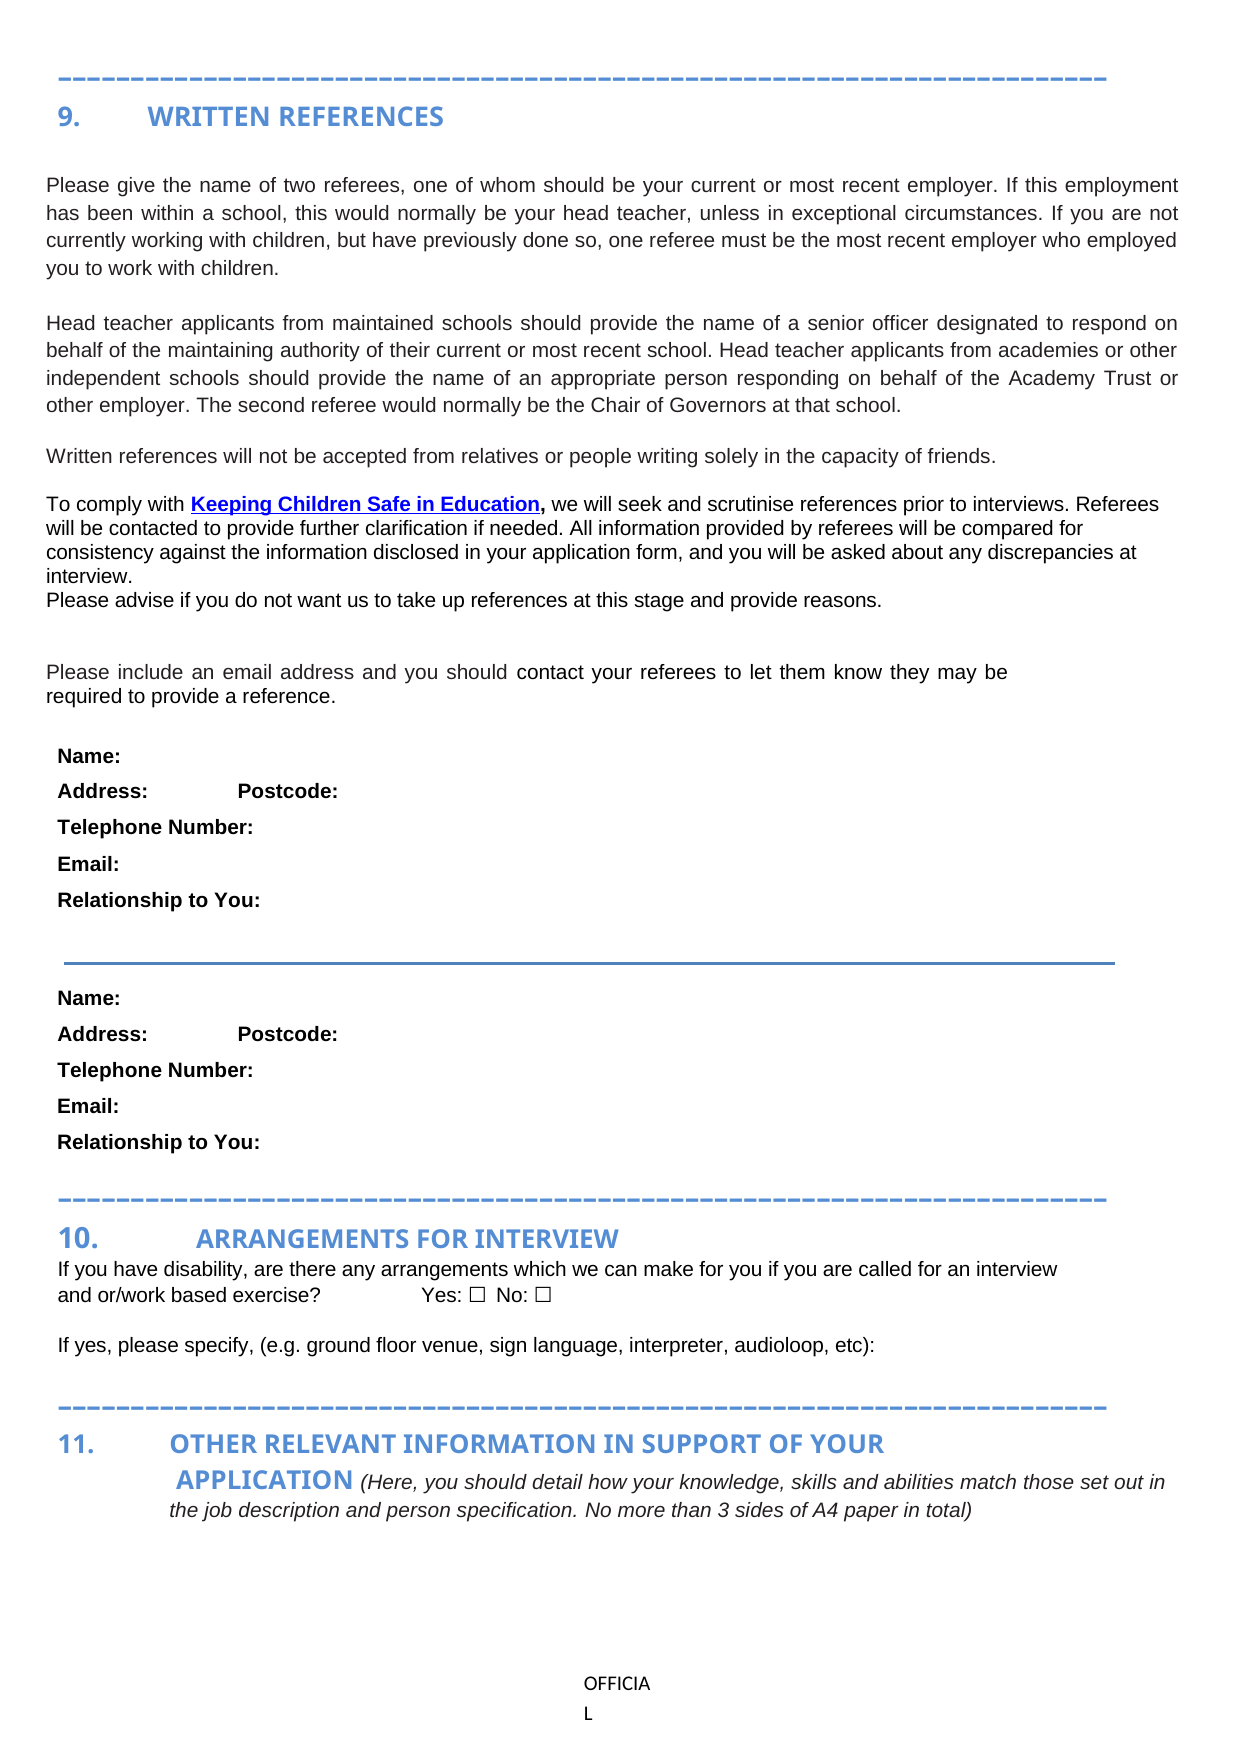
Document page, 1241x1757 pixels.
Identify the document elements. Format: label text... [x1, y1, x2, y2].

text 10. ARRANGEMENTS FOR INTERVIEW [57, 1217, 1117, 1257]
text –––––––––––––––––––––––––––––––––––––––––––––––––––––––––––––––––––––––– [57, 59, 1117, 97]
text Email: [57, 1094, 1171, 1118]
text Please advise if you do not want us to take up references at this stage and provide reasons. [46, 588, 1180, 612]
text Please give the name of two referees, one of whom should be your current or most recent employer. If this employment has been within a school, this would normally be your head teacher, unless in exceptional circumstances. If you are not currently working with children, but have previously done so, one referee must be the most recent employer who employed you to work with children. [46, 173, 1180, 280]
text 11. OTHER RELEVANT INFORMATION IN SUPPORT OF YOUR [57, 1425, 990, 1462]
text APPLICATION (Here, you should detail how your knowledge, skills and abilities match those set out in the job description and person specification. No more than 3 sides of A4 paper in total) [169, 1462, 1182, 1521]
text If you have disability, are there any arrangements which we can make for you if you are called for an interview [57, 1257, 1117, 1281]
text –––––––––––––––––––––––––––––––––––––––––––––––––––––––––––––––––––––––– [57, 1386, 1117, 1425]
text Head teacher applicants from maintained schools should provide the name of a senior officer designated to respond on behalf of the maintaining authority of their current or most recent school. Head teacher applicants from academies or other independent schools should provide the name of an appropriate person responding on behalf of the Academy Trust or other employer. The second referee would normally be the Chair of Governors at that school. [46, 311, 1180, 417]
text Relationship to You: [57, 887, 1186, 911]
text Please include an email address and you should contact your referees to let them know they may be required to provide a reference. [46, 660, 1009, 708]
text Address: Postcode: [57, 1022, 1027, 1046]
text –––––––––––––––––––––––––––––––––––––––––––––––––––––––––––––––––––––––– [57, 1177, 1117, 1217]
text To comply with Keeping Children Safe in Education, we will seek and scrutinise references prior to interviews. Referees will be contacted to provide further clarification if needed. All information provided by referees will be compared for consistency against the information disclosed in your application form, and you will be asked about any discrepancies at interview. [46, 492, 1180, 588]
text Address: Postcode: [57, 779, 1186, 803]
text Name: [57, 743, 1171, 767]
text Relationship to You: [57, 1130, 1171, 1154]
text If yes, please specify, (e.g. ground floor venue, sign language, interpreter, audioloop, etc): [57, 1333, 1117, 1357]
text Email: [57, 851, 1186, 875]
text Telephone Number: [57, 815, 1186, 839]
text Name: [57, 986, 1200, 1010]
text Written references will not be accepted from relatives or people writing solely in the capacity of friends. [46, 444, 1009, 468]
text and or/work based exercise? Yes: No: [57, 1281, 1117, 1309]
text Telephone Number: [57, 1058, 1027, 1082]
text 9. WRITTEN REFERENCES [57, 97, 528, 135]
